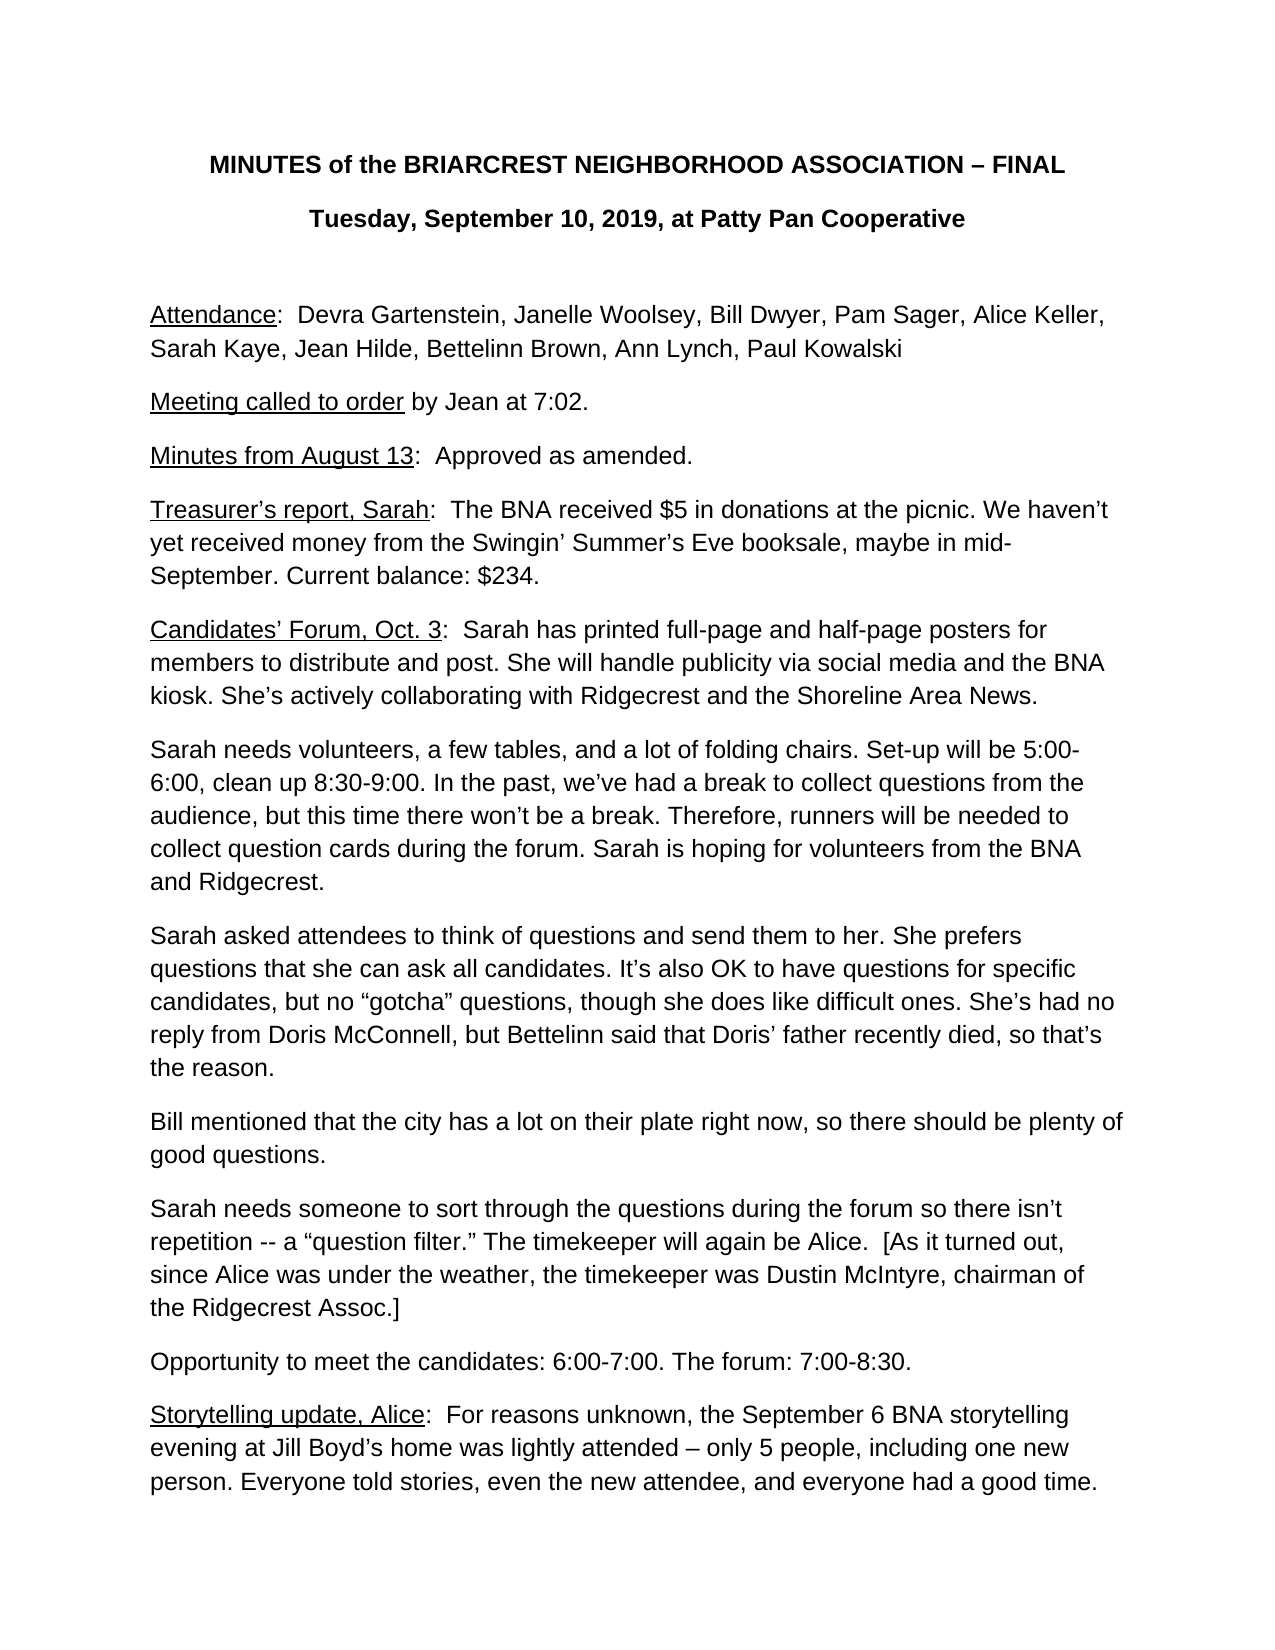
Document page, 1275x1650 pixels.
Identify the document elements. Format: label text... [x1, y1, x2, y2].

text Sarah needs volunteers, a few tables, and a lot of folding chairs. Set-up will be 5:00-6:00, clean up 8:30-9:00. In the past, we’ve had a break to collect questions from the audience, but this time there won’t be a break. Therefore, runners will be needed to collect question cards during the forum. Sarah is hoping for volunteers from the BNA and Ridgecrest. [150, 735, 1125, 896]
text Sarah asked attendees to think of questions and send them to her. She prefers questions that she can ask all candidates. It’s also OK to have questions for specific candidates, but no “gotcha” questions, though she does like difficult ones. She’s had no reply from Doris McConnell, but Bettelinn said that Doris’ father recently died, so that’s the reason. [150, 921, 1125, 1082]
text Treasurer’s report, Sarah: The BNA received $5 in donations at the picnic. We haven’t yet received money from the Swingin’ Summer’s Eve booksale, maybe in mid-September. Current balance: $234. [150, 495, 1125, 590]
text Candidates’ Forum, Oct. 3: Sarah has printed full-page and half-page posters for members to distribute and post. She will handle publicity via social media and the BNA kiosk. She’s actively collaborating with Ridgecrest and the Shoreline Area News. [150, 615, 1125, 710]
text Sarah needs someone to sort through the questions during the forum so there isn’t repetition -- a “question filter.” The timekeeper will again be Alice. [As it turned out, since Alice was under the weather, the timekeeper was Dustin McIntyre, chairman of the Ridgecrest Assoc.] [150, 1194, 1125, 1321]
text Meeting called to order by Jean at 7:02. [150, 387, 1125, 416]
text Attendance: Devra Gartenstein, Janelle Woolsey, Bill Dwyer, Pam Sager, Alice Keller, Sarah Kaye, Jean Hilde, Bettelinn Brown, Ann Lynch, Paul Kowalski [150, 301, 1125, 362]
text Minutes from August 13: Approved as amended. [150, 441, 1125, 470]
text Tuesday, September 10, 2019, at Patty Pan Cooperative [150, 204, 1125, 233]
text Bill mentioned that the city has a lot on their plate right now, so there should be plenty of good questions. [150, 1107, 1125, 1168]
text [150, 1400, 1125, 1495]
text Opportunity to meet the candidates: 6:00-7:00. The forum: 7:00-8:30. [150, 1347, 1125, 1375]
text MINUTES of the BRIARCREST NEIGHBORHOOD ASSOCIATION – FINAL [150, 150, 1125, 179]
